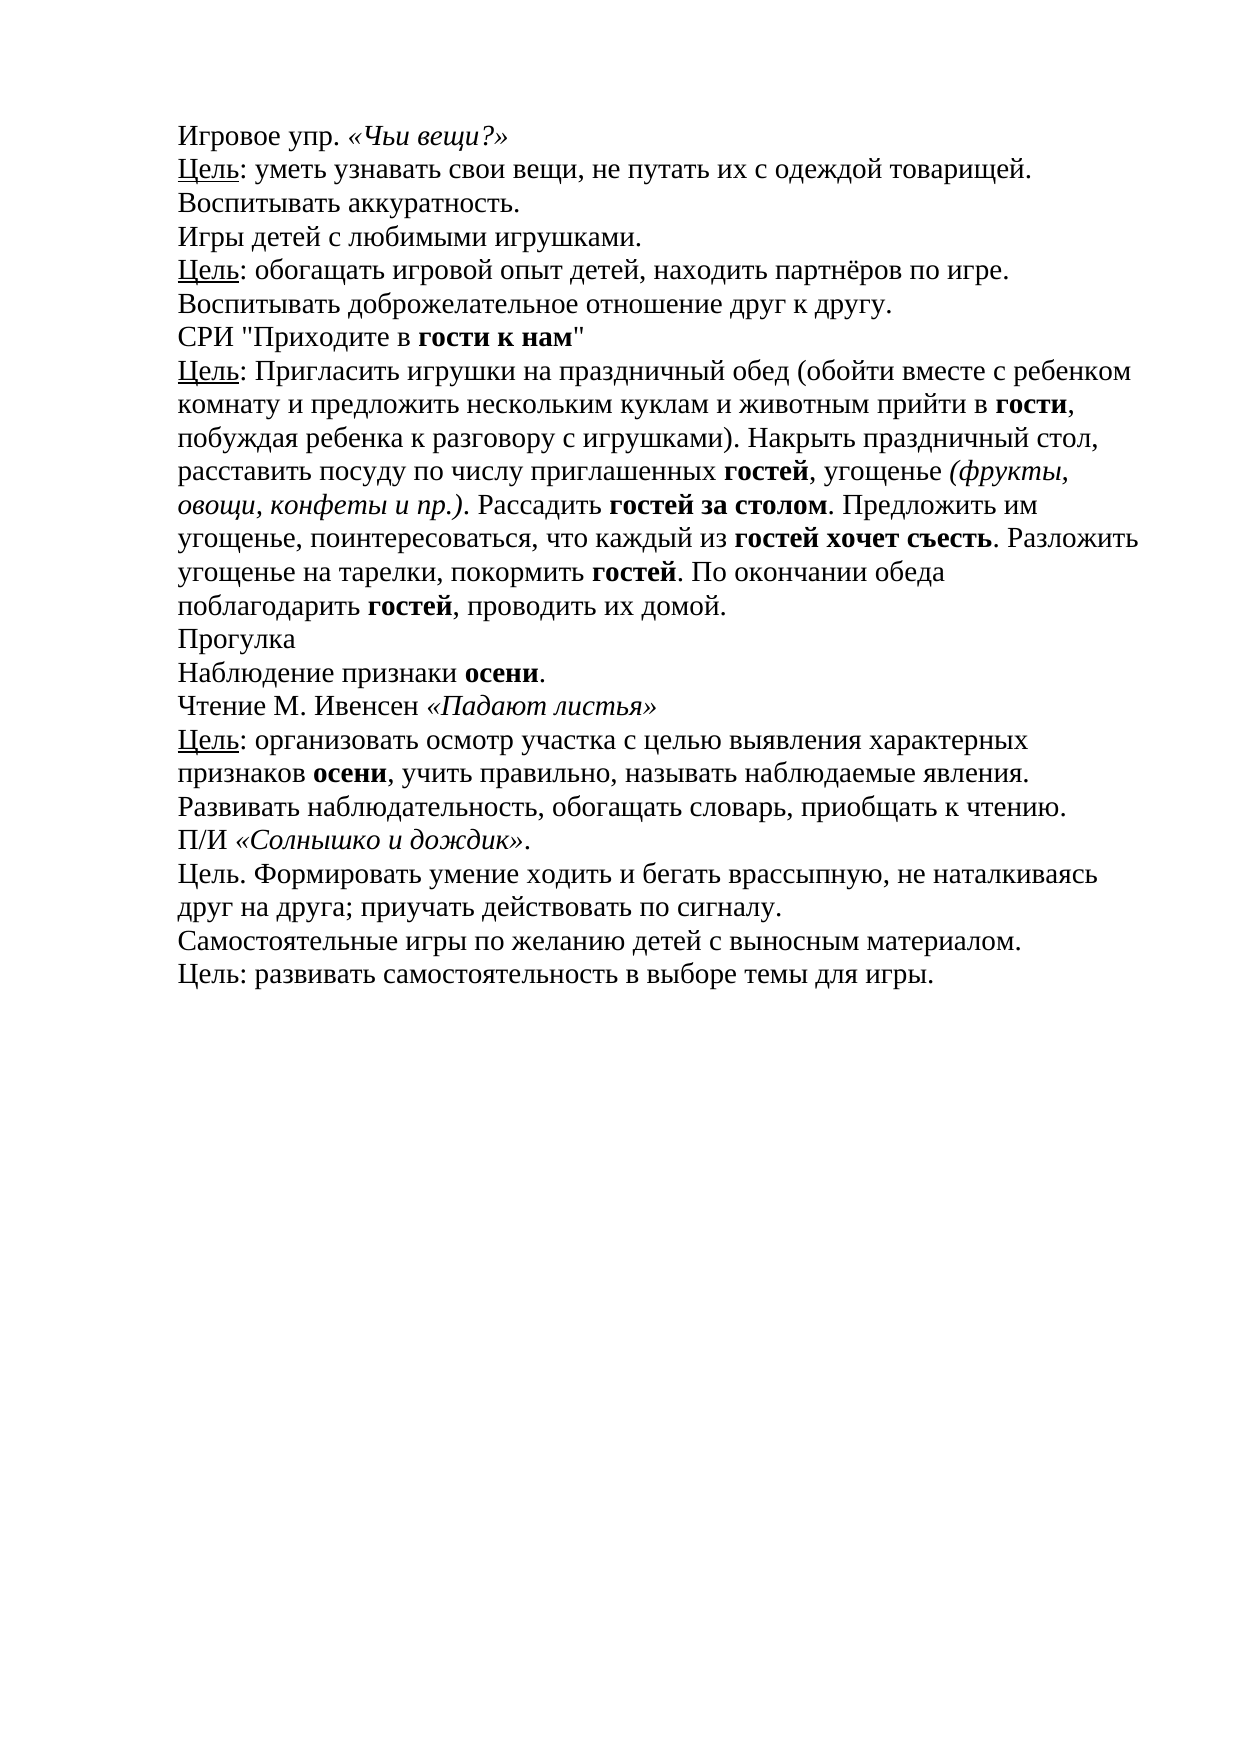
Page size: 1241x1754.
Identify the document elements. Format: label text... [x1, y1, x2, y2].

text Самостоятельные игры по желанию детей с выносным материалом. [177, 923, 1152, 957]
text Цель: обогащать игровой опыт детей, находить партнёров по игре. Воспитывать доброжелательное отношение друг к другу. [177, 252, 1152, 319]
text Цель. Формировать умение ходить и бегать врассыпную, не наталкиваясь друг на друга; приучать действовать по сигналу. [177, 856, 1152, 923]
text Игровое упр. «Чьи вещи?» Цель: уметь узнавать свои вещи, не путать их с одеждой товарищей. Воспитывать аккуратность. [177, 118, 1152, 219]
text Игры детей с любимыми игрушками. [177, 219, 1152, 252]
text П/И «Солнышко и дождик». [177, 822, 1152, 856]
text Цель: Пригласить игрушки на праздничный обед (обойти вместе с ребенком комнату и предложить нескольким куклам и животным прийти в гости, побуждая ребенка к разговору с игрушками). Накрыть праздничный стол, расставить посуду по числу приглашенных гостей, угощенье (фрукты, овощи, конфеты и пр.). Рассадить гостей за столом. Предложить им угощенье, поинтересоваться, что каждый из гостей хочет съесть. Разложить угощенье на тарелки, покормить гостей. По окончании обеда поблагодарить гостей, проводить их домой. Прогулка Наблюдение признаки осени. Чтение М. Ивенсен «Падают листья» Цель: организовать осмотр участка с целью выявления характерных признаков осени, учить правильно, называть наблюдаемые явления. Развивать наблюдательность, обогащать словарь, приобщать к чтению. [177, 353, 1152, 822]
text Цель: развивать самостоятельность в выборе темы для игры. [177, 957, 1152, 990]
text СРИ "Приходите в гости к нам" [177, 319, 1152, 353]
